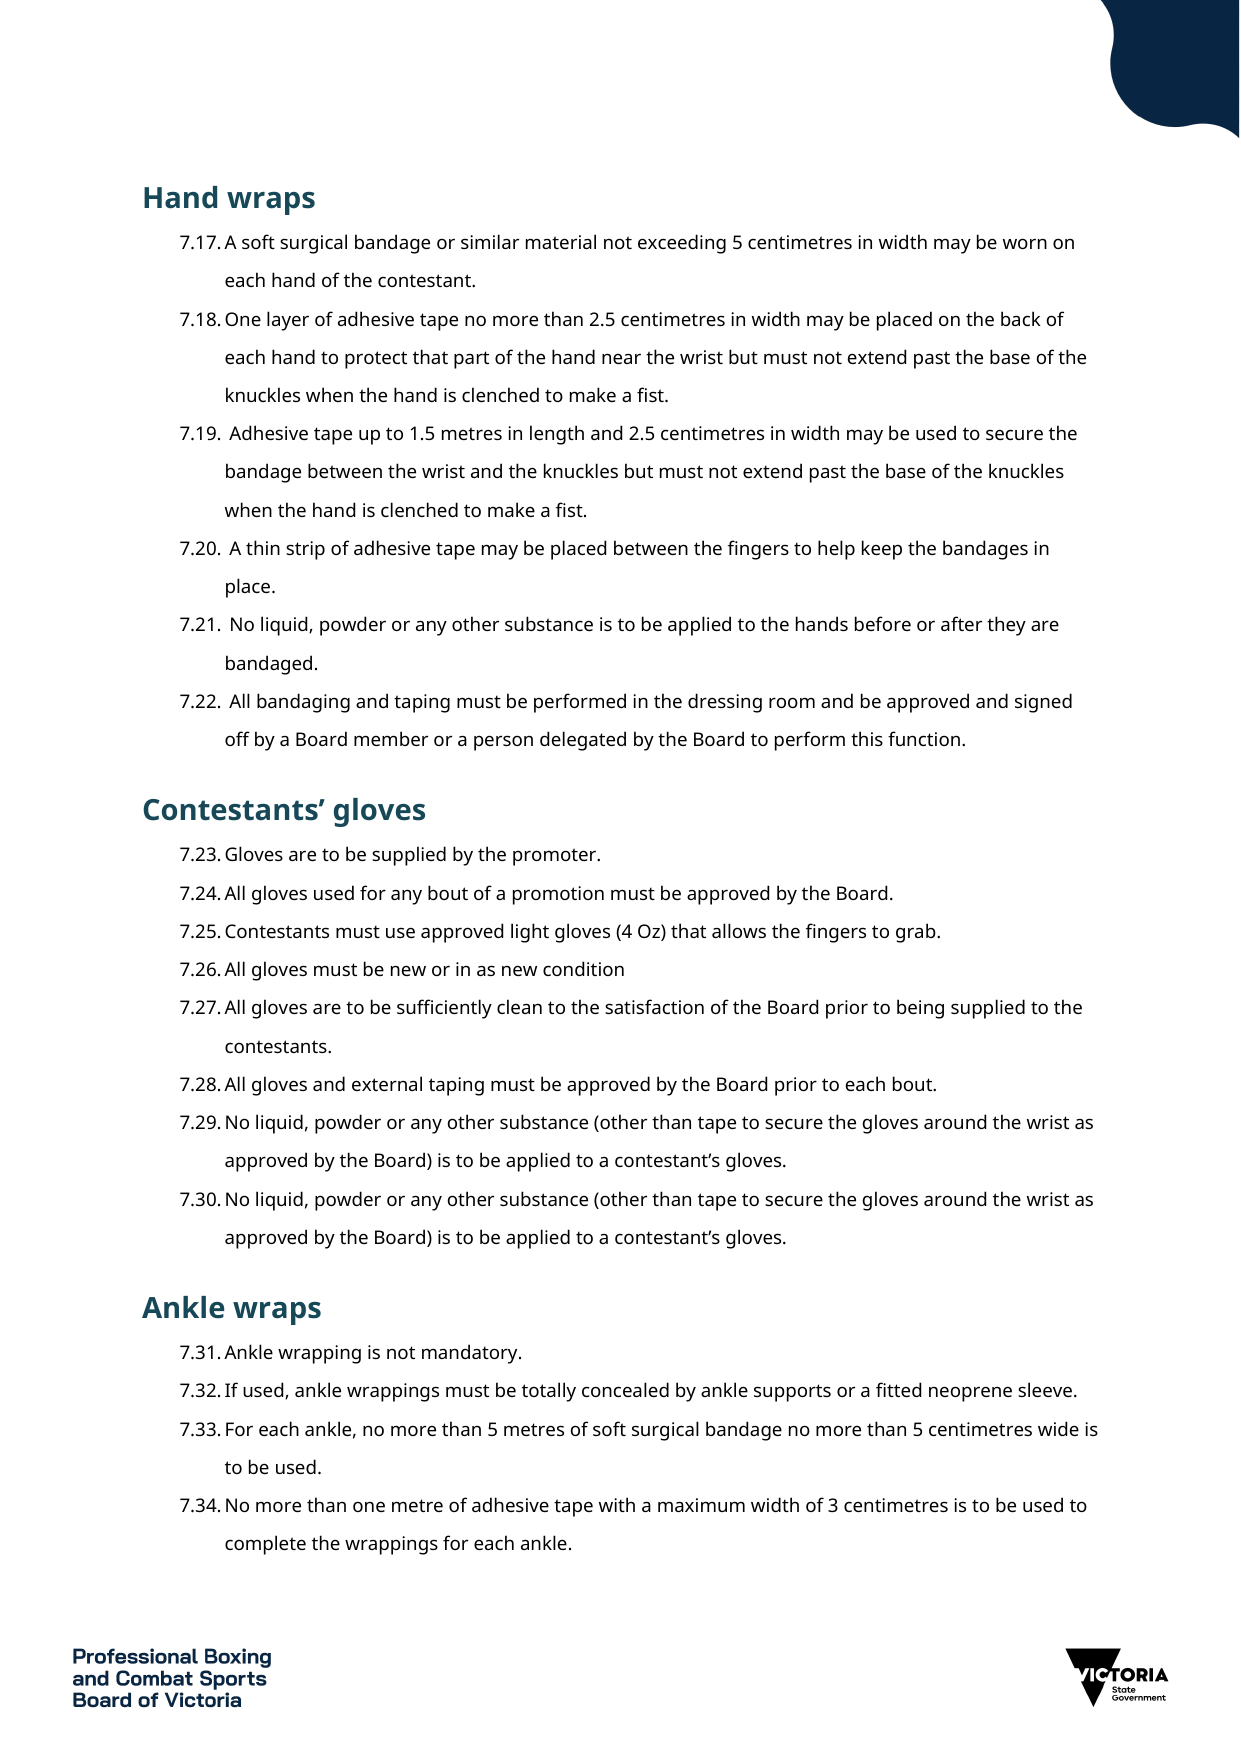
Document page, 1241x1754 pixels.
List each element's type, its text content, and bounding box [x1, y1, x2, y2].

list No more than one metre of adhesive tape with a maximum width of 3 centimetres is to be used to complete the wrappings for each ankle. [179, 1492, 1098, 1556]
list No liquid, powder or any other substance (other than tape to secure the gloves around the wrist as approved by the Board) is to be applied to a contestant’s gloves. [179, 1109, 1098, 1173]
subtitle Ankle wraps [142, 1287, 1098, 1327]
list All bandaging and taping must be performed in the dressing room and be approved and signed off by a Board member or a person delegated by the Board to perform this function. [179, 688, 1098, 752]
list If used, ankle wrappings must be totally concealed by ankle supports or a fitted neoprene sleeve. [179, 1378, 1098, 1403]
list All gloves used for any bout of a promotion must be approved by the Board. [179, 880, 1098, 906]
list For each ankle, no more than 5 metres of soft surgical bandage no more than 5 centimetres wide is to be used. [179, 1416, 1098, 1480]
list Contestants must use approved light gloves (4 Oz) that allows the fingers to grab. [179, 918, 1098, 944]
list A soft surgical bandage or similar material not exceeding 5 centimetres in width may be worn on each hand of the contestant. [179, 229, 1098, 293]
picture [0, 0, 1241, 175]
list One layer of adhesive tape no more than 2.5 centimetres in width may be placed on the back of each hand to protect that part of the hand near the wrist but must not extend past the base of the knuckles when the hand is clenched to make a fist. [179, 306, 1098, 408]
list Gloves are to be supplied by the promoter. [179, 842, 1098, 867]
list All gloves and external taping must be approved by the Board prior to each bout. [179, 1071, 1098, 1097]
subtitle Contestants’ gloves [142, 789, 1098, 829]
list All gloves are to be sufficiently clean to the satisfaction of the Board prior to being supplied to the contestants. [179, 995, 1098, 1058]
list No liquid, powder or any other substance is to be applied to the hands before or after they are bandaged. [179, 612, 1098, 675]
list All gloves must be new or in as new condition [179, 956, 1098, 982]
list No liquid, powder or any other substance (other than tape to secure the gloves around the wrist as approved by the Board) is to be applied to a contestant’s gloves. [179, 1186, 1098, 1249]
list Ankle wrapping is not mandatory. [179, 1339, 1098, 1365]
subtitle Hand wraps [142, 177, 1098, 217]
picture [0, 1578, 1241, 1754]
list Adhesive tape up to 1.5 metres in length and 2.5 centimetres in width may be used to secure the bandage between the wrist and the knuckles but must not extend past the base of the knuckles when the hand is clenched to make a fist. [179, 421, 1098, 522]
list A thin strip of adhesive tape may be placed between the fingers to help keep the bandages in place. [179, 535, 1098, 599]
